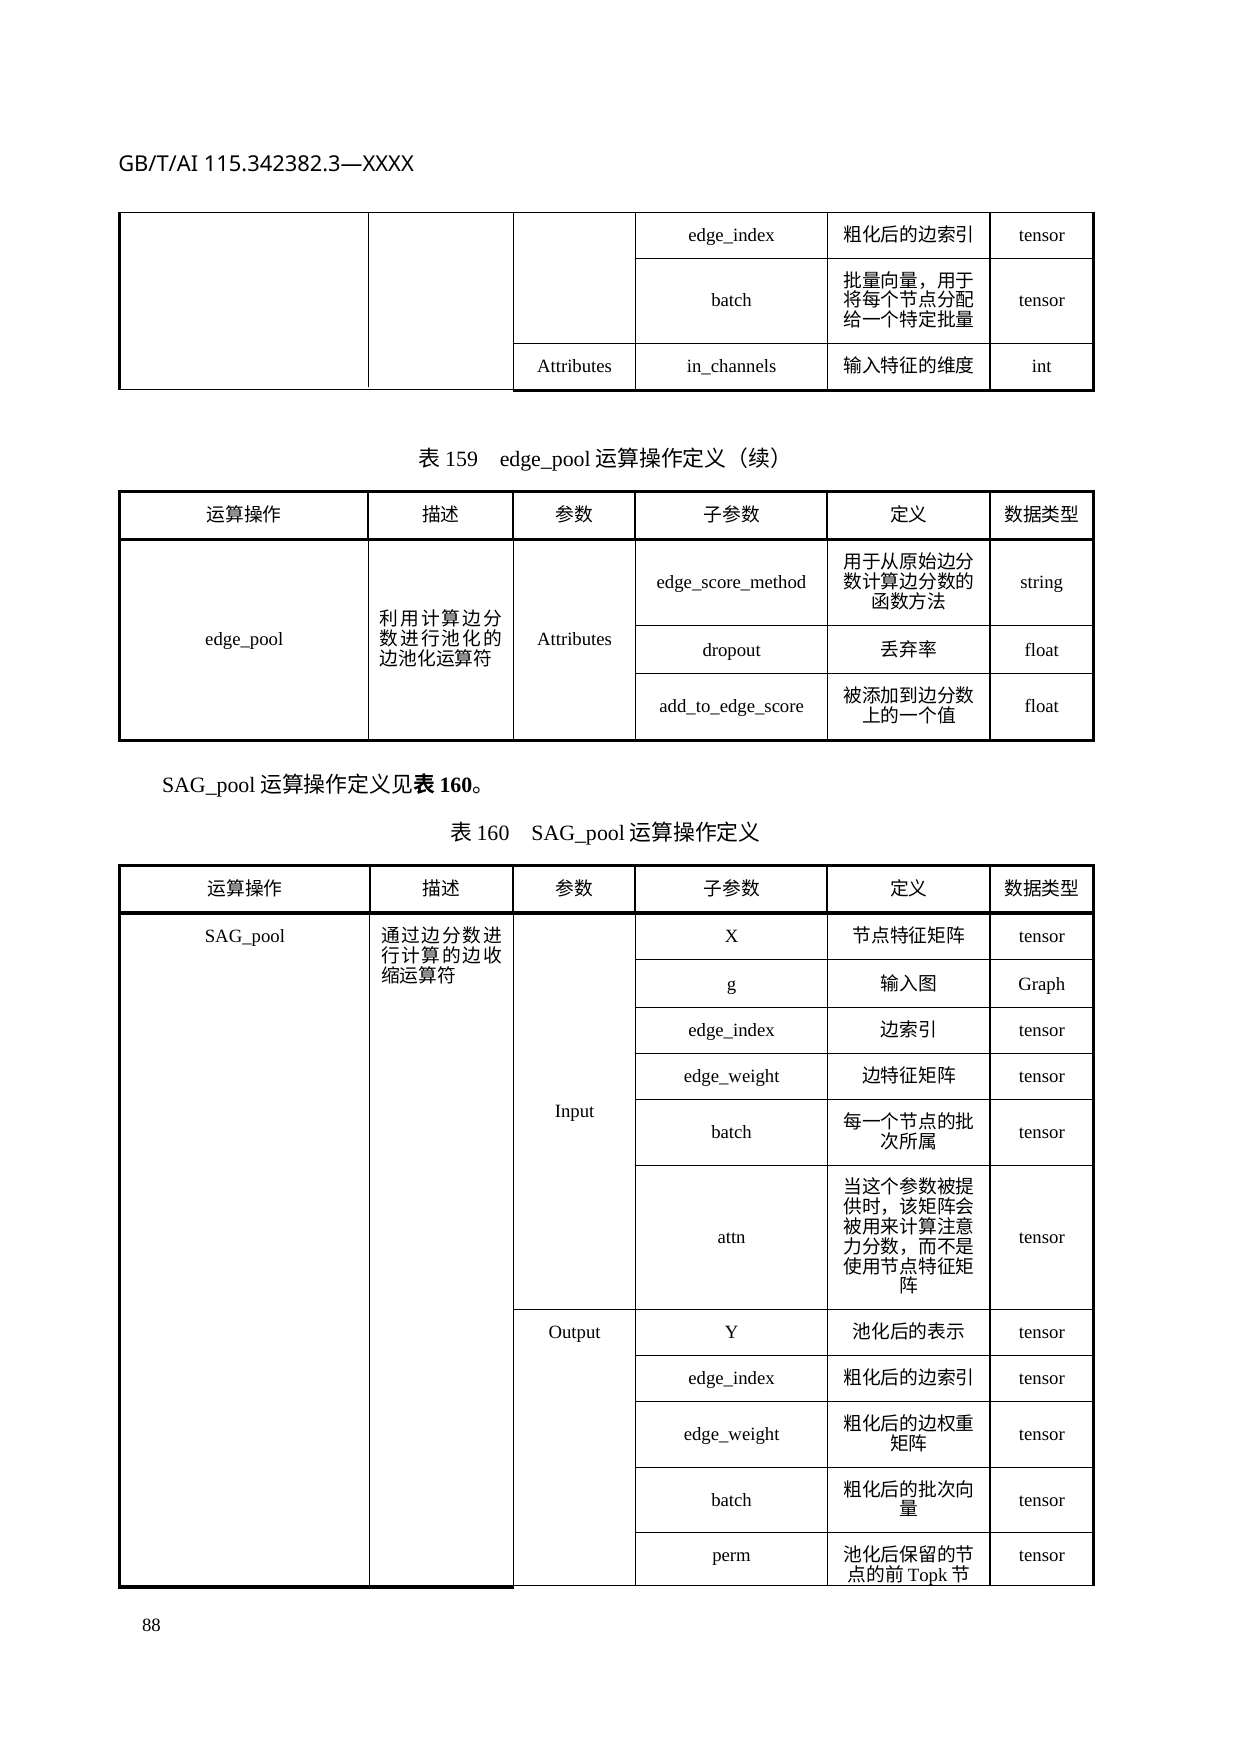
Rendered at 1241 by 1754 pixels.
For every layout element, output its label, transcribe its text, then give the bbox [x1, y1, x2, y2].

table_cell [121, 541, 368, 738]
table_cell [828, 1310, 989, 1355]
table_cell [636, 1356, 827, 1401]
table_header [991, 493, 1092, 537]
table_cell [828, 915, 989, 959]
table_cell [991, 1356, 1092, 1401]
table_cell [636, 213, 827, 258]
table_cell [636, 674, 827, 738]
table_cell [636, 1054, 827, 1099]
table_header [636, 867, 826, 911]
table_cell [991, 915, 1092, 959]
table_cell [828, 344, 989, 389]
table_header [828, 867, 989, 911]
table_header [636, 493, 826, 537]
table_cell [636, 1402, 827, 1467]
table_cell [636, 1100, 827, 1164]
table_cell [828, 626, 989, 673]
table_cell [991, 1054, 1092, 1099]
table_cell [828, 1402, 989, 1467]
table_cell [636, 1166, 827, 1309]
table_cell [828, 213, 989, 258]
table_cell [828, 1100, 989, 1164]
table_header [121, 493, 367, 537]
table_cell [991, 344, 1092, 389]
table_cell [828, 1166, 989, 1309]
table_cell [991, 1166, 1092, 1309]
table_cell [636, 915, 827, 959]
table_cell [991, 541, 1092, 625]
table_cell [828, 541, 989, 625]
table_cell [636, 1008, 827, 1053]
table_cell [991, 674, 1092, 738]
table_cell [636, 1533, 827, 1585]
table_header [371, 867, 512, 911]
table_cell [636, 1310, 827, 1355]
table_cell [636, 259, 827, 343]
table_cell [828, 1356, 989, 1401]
text 表124 SAG_pool运算操作定义 [118, 815, 1092, 847]
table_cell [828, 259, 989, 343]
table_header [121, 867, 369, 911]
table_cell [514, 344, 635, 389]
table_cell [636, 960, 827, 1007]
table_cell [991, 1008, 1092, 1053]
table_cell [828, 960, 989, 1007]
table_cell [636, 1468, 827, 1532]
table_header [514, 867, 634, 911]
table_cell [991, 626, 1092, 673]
text SAG_pool运算操作定义见表124。 [118, 767, 1092, 798]
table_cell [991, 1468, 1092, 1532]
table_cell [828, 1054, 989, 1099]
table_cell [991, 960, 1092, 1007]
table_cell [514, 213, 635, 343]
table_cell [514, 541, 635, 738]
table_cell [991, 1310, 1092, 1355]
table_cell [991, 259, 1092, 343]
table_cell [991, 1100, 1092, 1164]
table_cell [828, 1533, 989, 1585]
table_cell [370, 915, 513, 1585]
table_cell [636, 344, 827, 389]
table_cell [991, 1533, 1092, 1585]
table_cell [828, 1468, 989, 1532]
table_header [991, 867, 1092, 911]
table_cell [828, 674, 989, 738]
text 表123 edge_pool运算操作定义（续） [118, 441, 1092, 473]
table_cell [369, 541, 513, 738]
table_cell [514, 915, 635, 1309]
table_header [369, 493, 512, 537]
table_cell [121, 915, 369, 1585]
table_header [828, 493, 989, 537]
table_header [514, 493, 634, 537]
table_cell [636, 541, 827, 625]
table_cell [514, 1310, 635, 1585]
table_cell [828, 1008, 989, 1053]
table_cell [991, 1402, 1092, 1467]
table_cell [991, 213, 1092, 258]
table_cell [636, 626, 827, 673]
